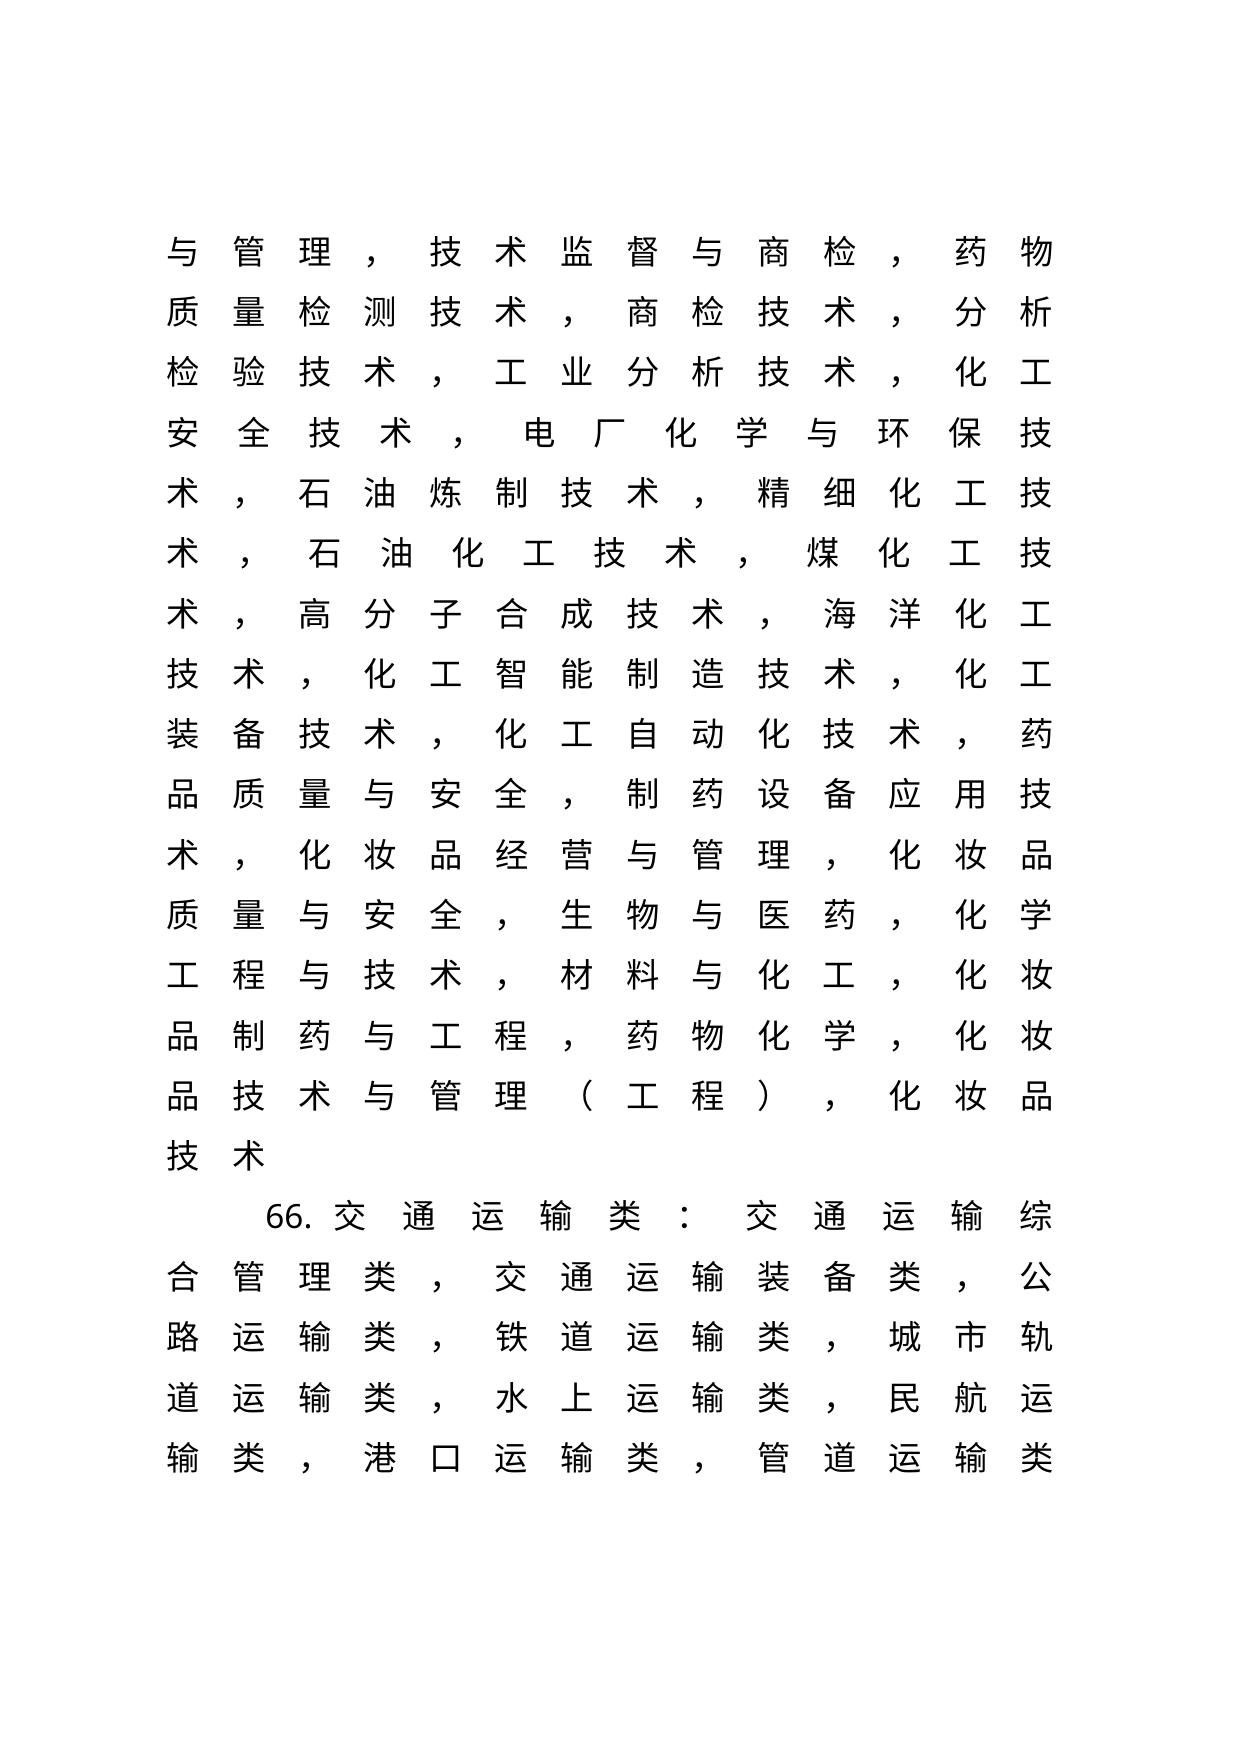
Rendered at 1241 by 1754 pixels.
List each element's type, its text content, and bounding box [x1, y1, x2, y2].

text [167, 219, 1085, 1184]
text 66.交通运输类：交通运输综合管理类，交通运输装备类，公路运输类，铁道运输类，城市轨道运输类，水上运输类，民航运输类，港口运输类，管道运输类 [167, 1184, 1085, 1486]
